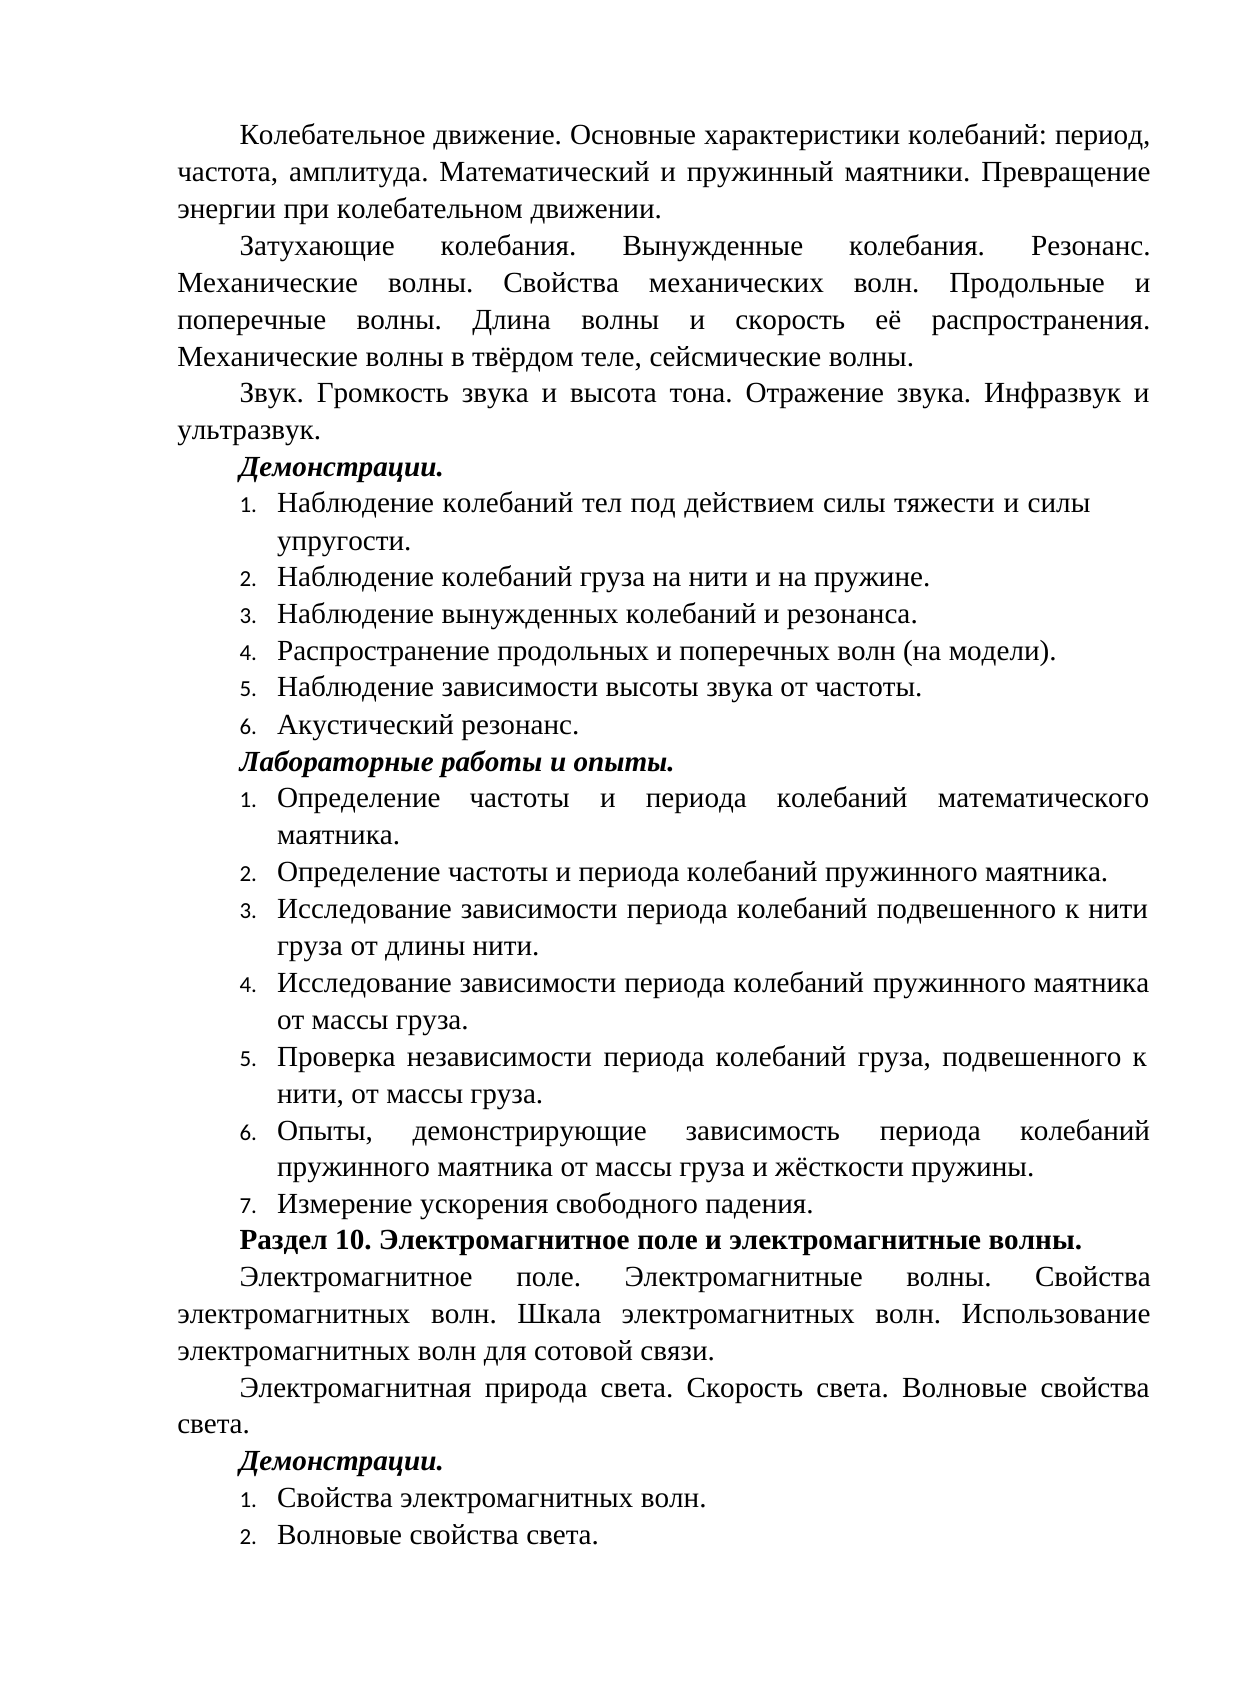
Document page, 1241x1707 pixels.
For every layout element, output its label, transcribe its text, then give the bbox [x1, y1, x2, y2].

list Определение частоты и периода колебаний пружинного маятника. [239, 854, 1171, 888]
list Наблюдение зависимости высоты звука от частоты. [239, 669, 1171, 703]
text Колебательное движение. Основные характеристики колебаний: период, частота, амплитуда. Математический и пружинный маятники. Превращение энергии при колебательном движении. [177, 117, 1151, 225]
text Звук. Громкость звука и высота тона. Отражение звука. Инфразвук и ультразвук. [177, 376, 1151, 446]
list Распространение продольных и поперечных волн (на модели). [239, 633, 1171, 666]
text Затухающие колебания. Вынужденные колебания. Резонанс. Механические волны. Свойства механических волн. Продольные и поперечные волны. Длина волны и скорость её распространения. Механические волны в твёрдом теле, сейсмические волны. [177, 228, 1151, 372]
list Определение частоты и периода колебаний математического маятника. [239, 781, 1150, 851]
list Наблюдение вынужденных колебаний и резонанса. [239, 596, 1171, 629]
subtitle Лабораторные работы и опыты. [239, 744, 1171, 778]
list Свойства электромагнитных волн. [239, 1480, 1171, 1514]
subtitle Демонстрации. [239, 1443, 1171, 1477]
list Исследование зависимости периода колебаний пружинного маятника от массы груза. [239, 965, 1152, 1036]
subtitle Демонстрации. [239, 449, 1171, 483]
list Измерение ускорения свободного падения. [239, 1186, 1171, 1220]
text Электромагнитное поле. Электромагнитные волны. Свойства электромагнитных волн. Шкала электромагнитных волн. Использование электромагнитных волн для сотовой связи. [177, 1259, 1151, 1366]
list Наблюдение колебаний тел под действием силы тяжести и силы упругости. [239, 486, 1151, 556]
list Наблюдение колебаний груза на нити и на пружине. [239, 560, 1171, 593]
text Электромагнитная природа света. Скорость света. Волновые свойства света. [177, 1370, 1150, 1440]
list Опыты, демонстрирующие зависимость периода колебаний пружинного маятника от массы груза и жёсткости пружины. [239, 1113, 1150, 1183]
list Волновые свойства света. [239, 1517, 1171, 1551]
list Акустический резонанс. [239, 707, 1171, 741]
list Исследование зависимости периода колебаний подвешенного к нити груза от длины нити. [239, 891, 1150, 962]
list Проверка независимости периода колебаний груза, подвешенного к нити, от массы груза. [239, 1039, 1149, 1109]
subtitle Раздел 10. Электромагнитное поле и электромагнитные волны. [239, 1222, 1171, 1256]
